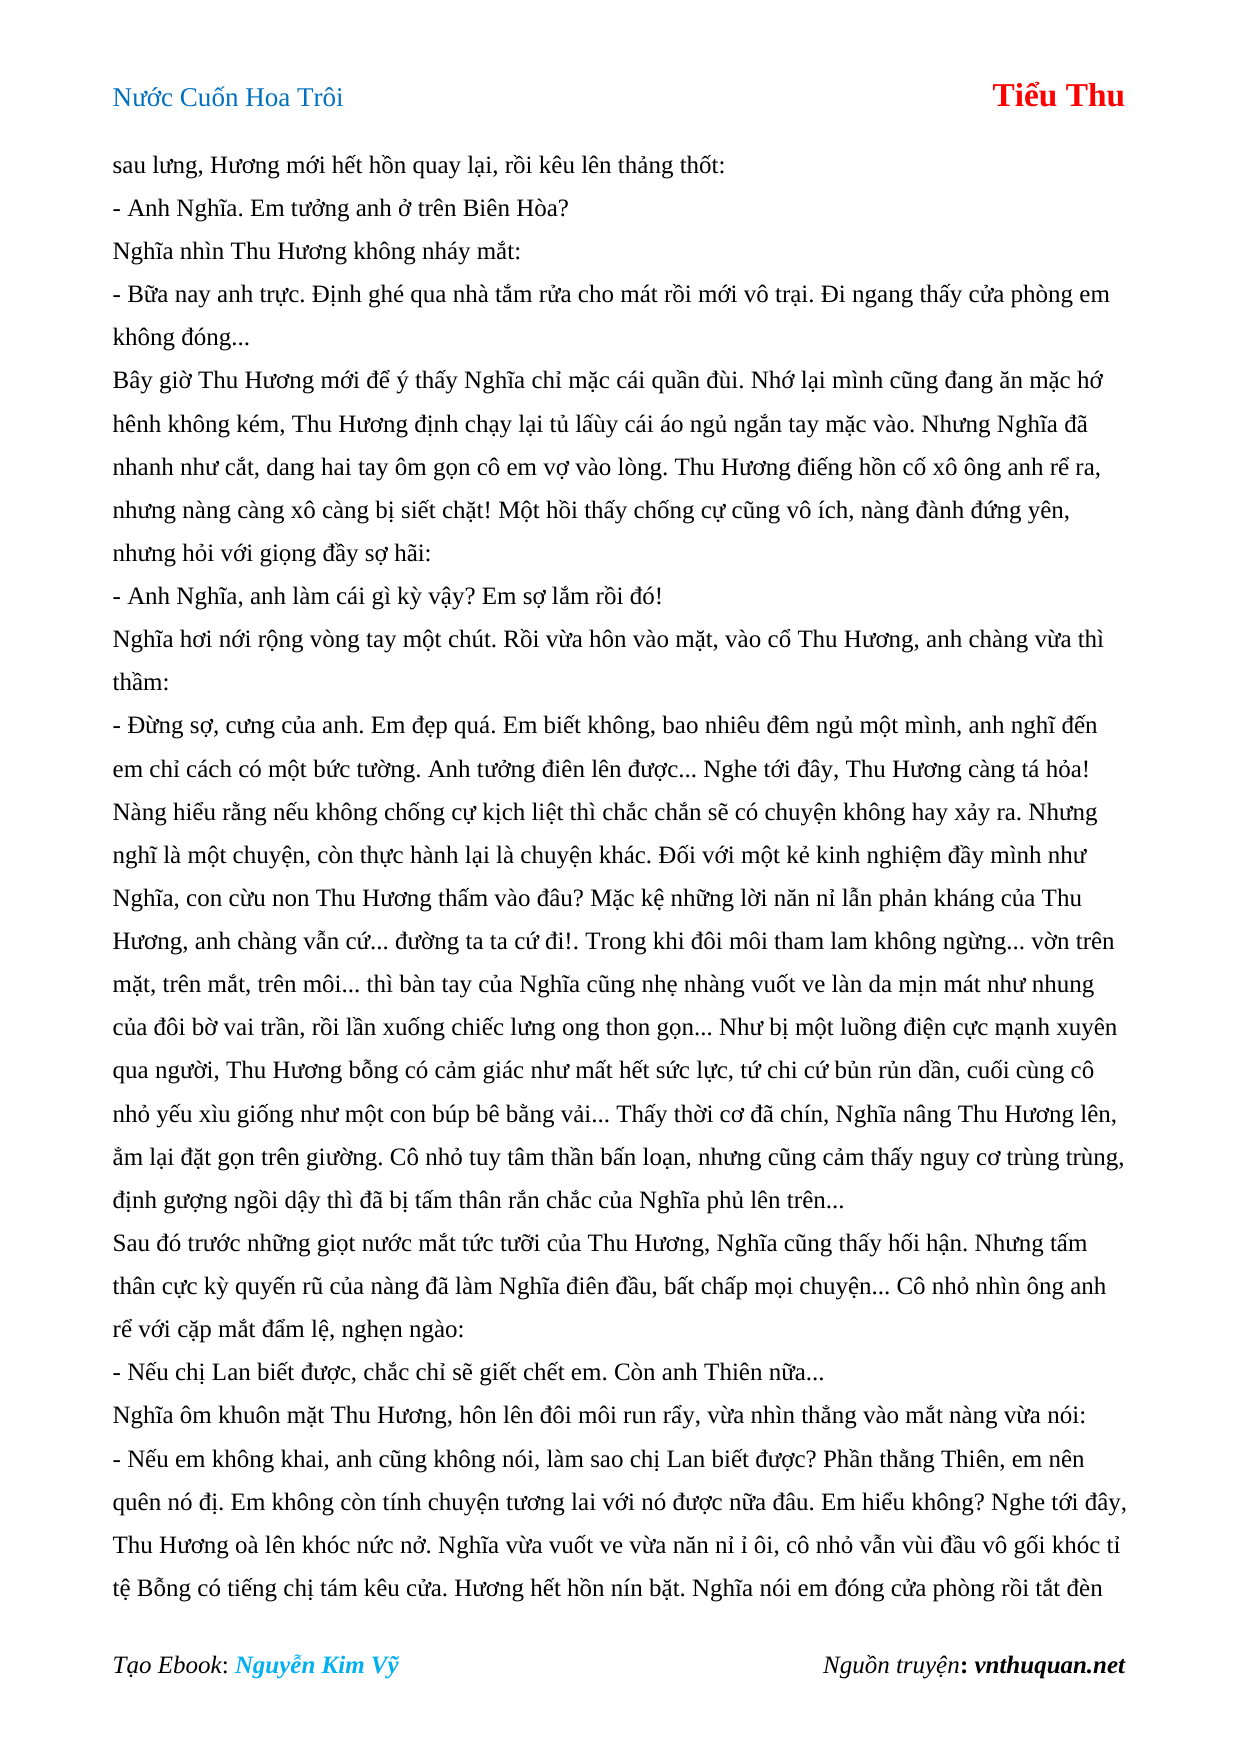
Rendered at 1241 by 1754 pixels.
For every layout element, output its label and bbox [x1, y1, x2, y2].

text [112, 150, 1128, 1602]
